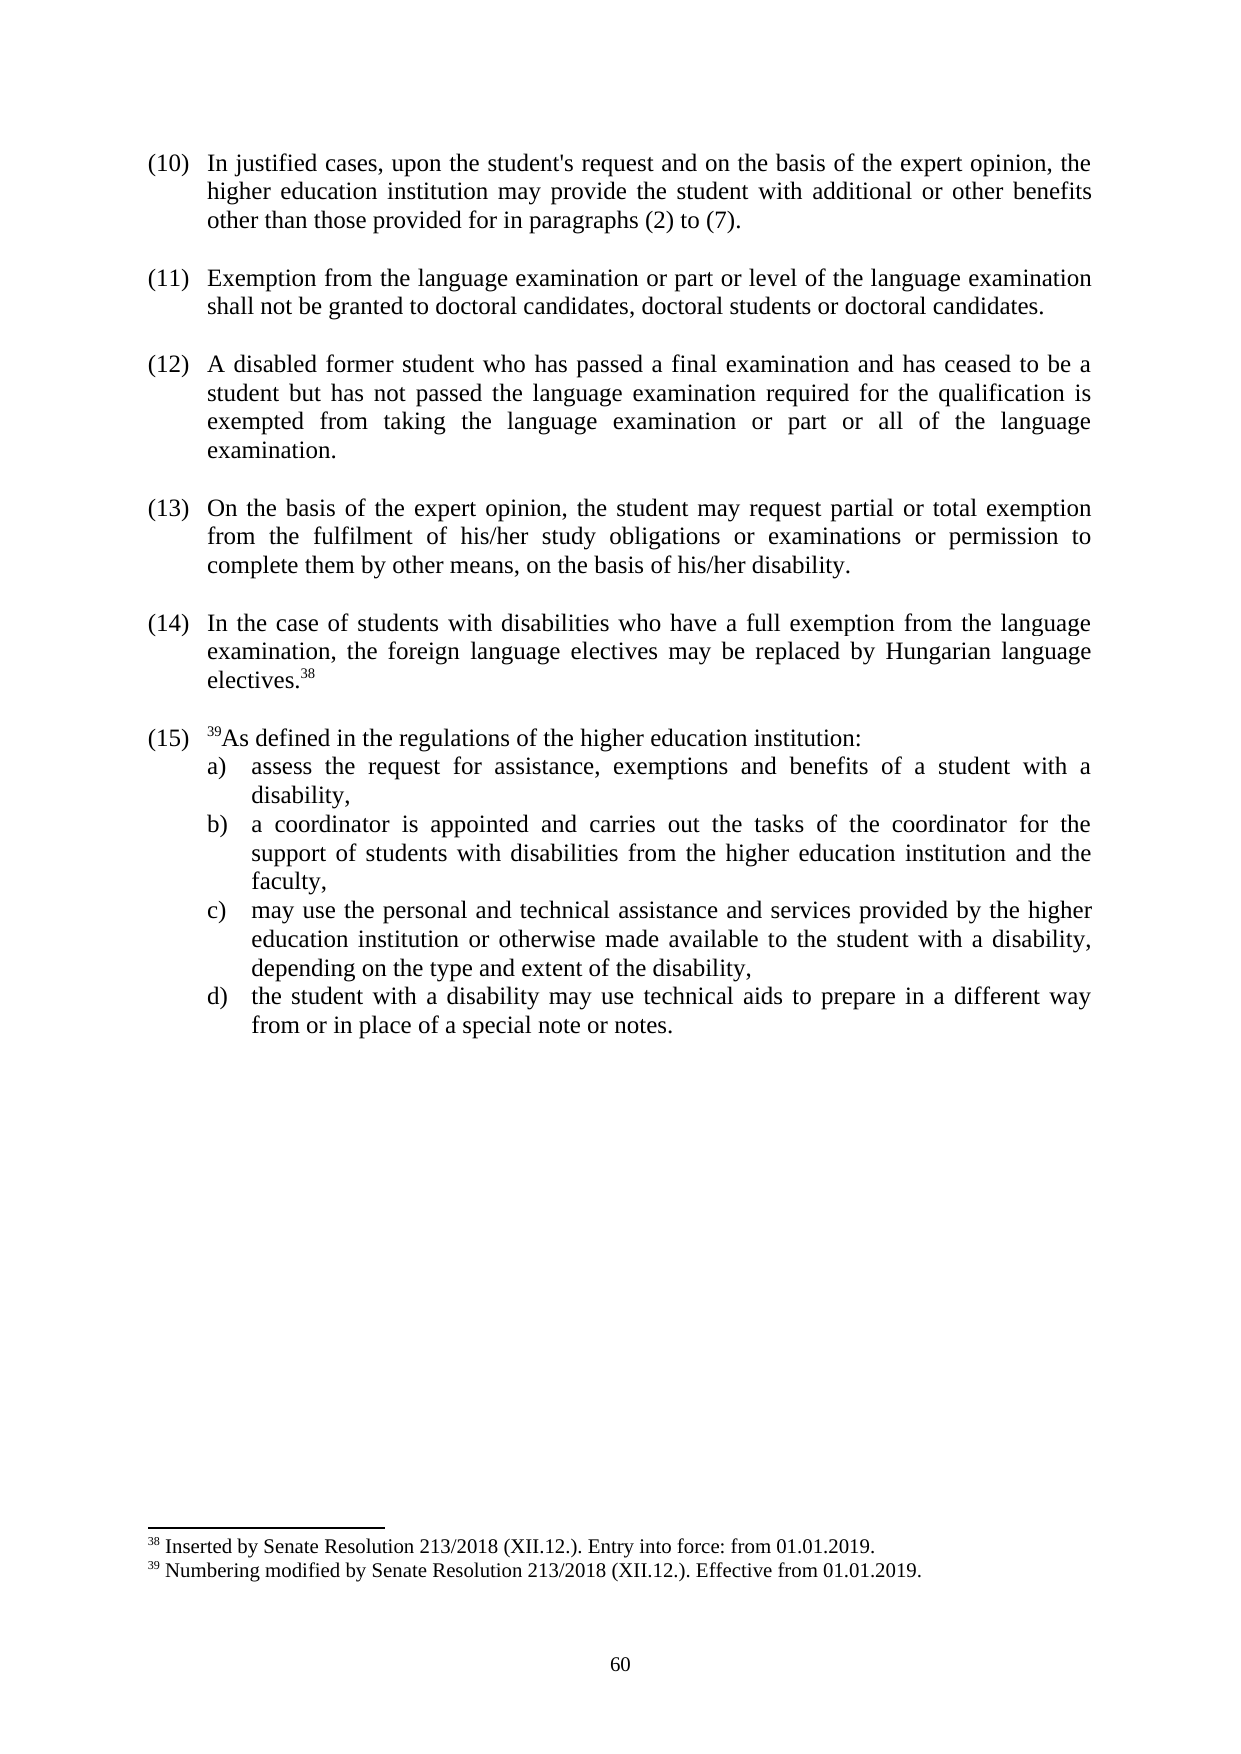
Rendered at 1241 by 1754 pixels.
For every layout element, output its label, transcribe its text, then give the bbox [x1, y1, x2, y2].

text a) assess the request for assistance, exemptions and benefits of a student with a disability, [207, 751, 1092, 809]
list In justified cases, upon the student's request and on the basis of the expert opinion, the higher education institution may provide the student with additional or other benefits other than those provided for in paragraphs (2) to (7). [148, 148, 1092, 234]
text c) may use the personal and technical assistance and services provided by the higher education institution or otherwise made available to the student with a disability, depending on the type and extent of the disability, [207, 895, 1092, 981]
list A disabled former student who has passed a final examination and has ceased to be a student but has not passed the language examination required for the qualification is exempted from taking the language examination or part or all of the language examination. [148, 349, 1092, 464]
list Exemption from the language examination or part or level of the language examination shall not be granted to doctoral candidates, doctoral students or doctoral candidates. [148, 263, 1092, 320]
text d) the student with a disability may use technical aids to prepare in a different way from or in place of a special note or notes. [207, 981, 1092, 1039]
list In the case of students with disabilities who have a full exemption from the language examination, the foreign language electives may be replaced by Hungarian language electives. [300, 665, 1092, 694]
list On the basis of the expert opinion, the student may request partial or total exemption from the fulfilment of his/her study obligations or examinations or permission to complete them by other means, on the basis of his/her disability. [148, 493, 1092, 579]
list As defined in the regulations of the higher education institution: [148, 723, 1092, 751]
text b) a coordinator is appointed and carries out the tasks of the coordinator for the support of students with disabilities from the higher education institution and the faculty, [207, 809, 1092, 895]
